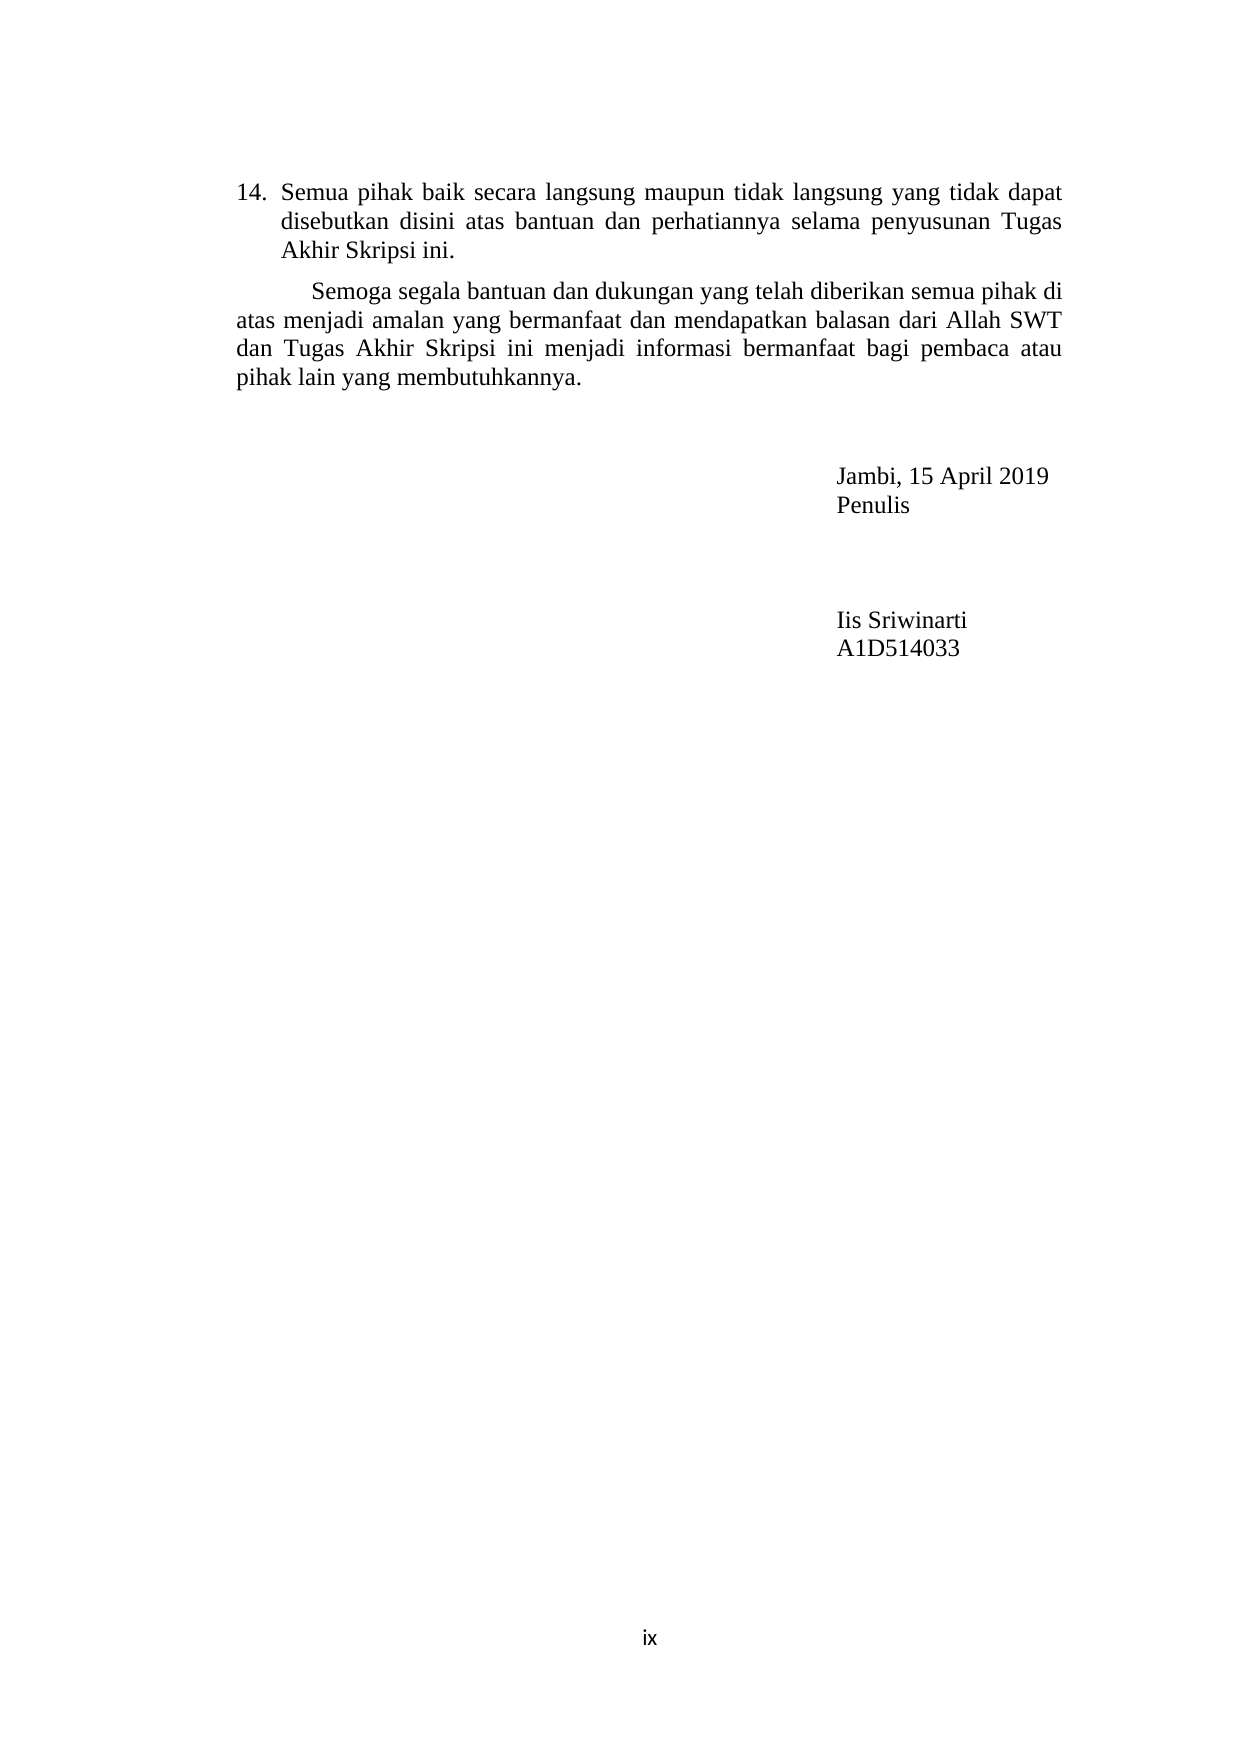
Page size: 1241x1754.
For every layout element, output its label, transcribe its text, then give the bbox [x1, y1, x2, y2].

text Iis Sriwinarti [761, 605, 1063, 633]
text Semoga segala bantuan dan dukungan yang telah diberikan semua pihak di atas menjadi amalan yang bermanfaat dan mendapatkan balasan dari Allah SWT dan Tugas Akhir Skripsi ini menjadi informasi bermanfaat bagi pembaca atau pihak lain yang membutuhkannya. [236, 276, 1063, 391]
text A1D514033 [761, 633, 1063, 662]
text Jambi, 15 April 2019 [761, 461, 1063, 490]
list Semua pihak baik secara langsung maupun tidak langsung yang tidak dapat disebutkan disini atas bantuan dan perhatiannya selama penyusunan Tugas Akhir Skripsi ini. [236, 177, 1063, 263]
text Penulis [761, 490, 1063, 518]
